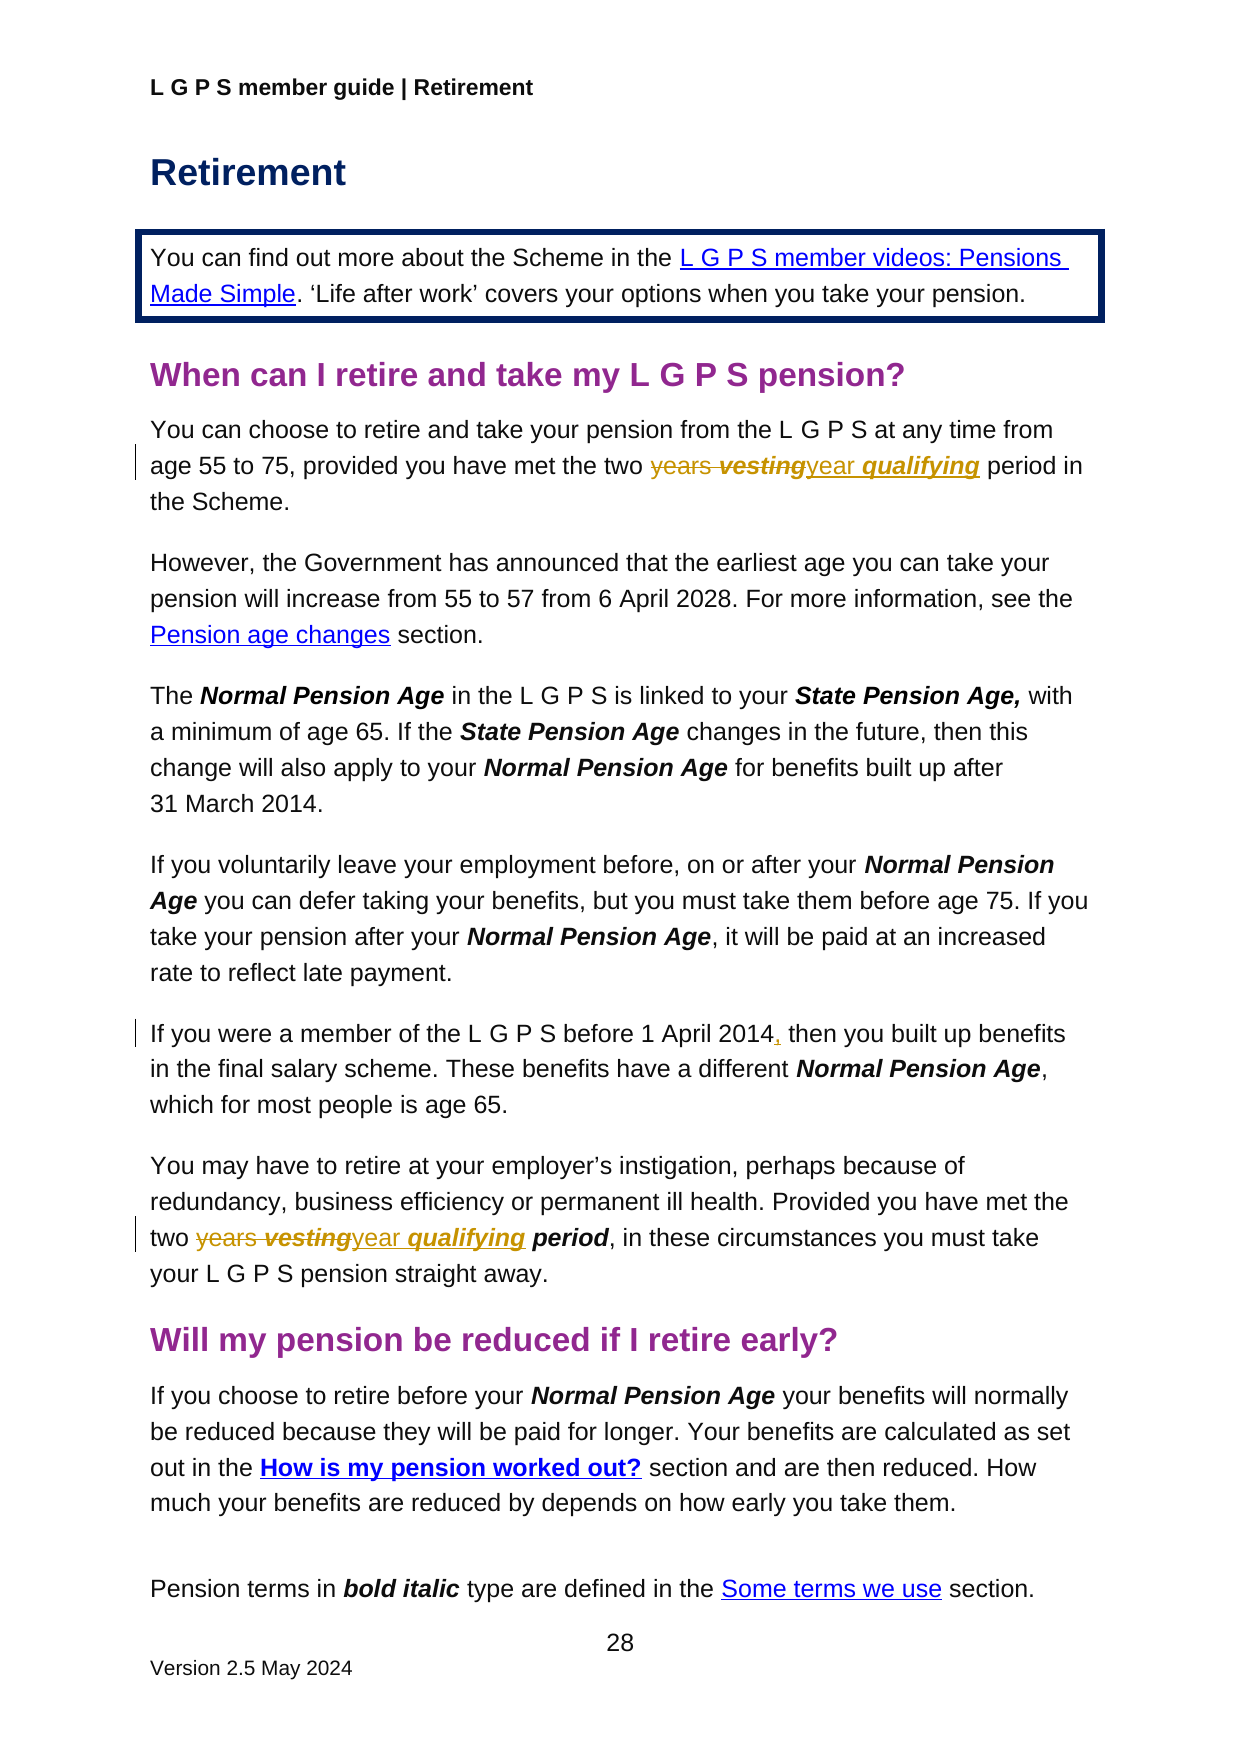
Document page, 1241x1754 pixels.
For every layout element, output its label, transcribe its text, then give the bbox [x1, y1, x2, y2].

text The Normal Pension Age in the L G P S is linked to your State Pension Age, with a minimum of age 65. If the State Pension Age changes in the future, then this change will also apply to your Normal Pension Age for benefits built up after 31 March 2014. [150, 681, 1090, 818]
subtitle Retirement [150, 150, 1090, 193]
text However, the Government has announced that the earliest age you can take your pension will increase from 55 to 57 from 6 April 2028. For more information, see the Pension age changes section. [150, 548, 1090, 649]
subtitle Will my pension be reduced if I retire early? [150, 1320, 1090, 1358]
text If you voluntarily leave your employment before, on or after your Normal Pension Age you can defer taking your benefits, but you must take them before age 75. If you take your pension after your Normal Pension Age, it will be paid at an increased rate to reflect late payment. [150, 850, 1090, 986]
text You can choose to retire and take your pension from the L G P S at any time from age 55 to 75, provided you have met the two period in the Scheme. [150, 415, 1090, 516]
text If you were a member of the L G P S before 1 April 2014 then you built up benefits in the final salary scheme. These benefits have a different Normal Pension Age, which for most people is age 65. [150, 1018, 1090, 1119]
text You may have to retire at your employer’s instigation, perhaps because of redundancy, business efficiency or permanent ill health. Provided you have met the two period, in these circumstances you must take your L G P S pension straight away. [150, 1151, 1090, 1288]
subtitle When can I retire and take my L G P S pension? [150, 355, 1090, 393]
text If you choose to retire before your Normal Pension Age your benefits will normally be reduced because they will be paid for longer. Your benefits are calculated as set out in the How is my pension worked out? section and are then reduced. How much your benefits are reduced by depends on how early you take them. [150, 1381, 1090, 1517]
text You can find out more about the Scheme in the L G P S member videos: Pensions Made Simple. ‘Life after work’ covers your options when you take your pension. [142, 235, 1098, 316]
